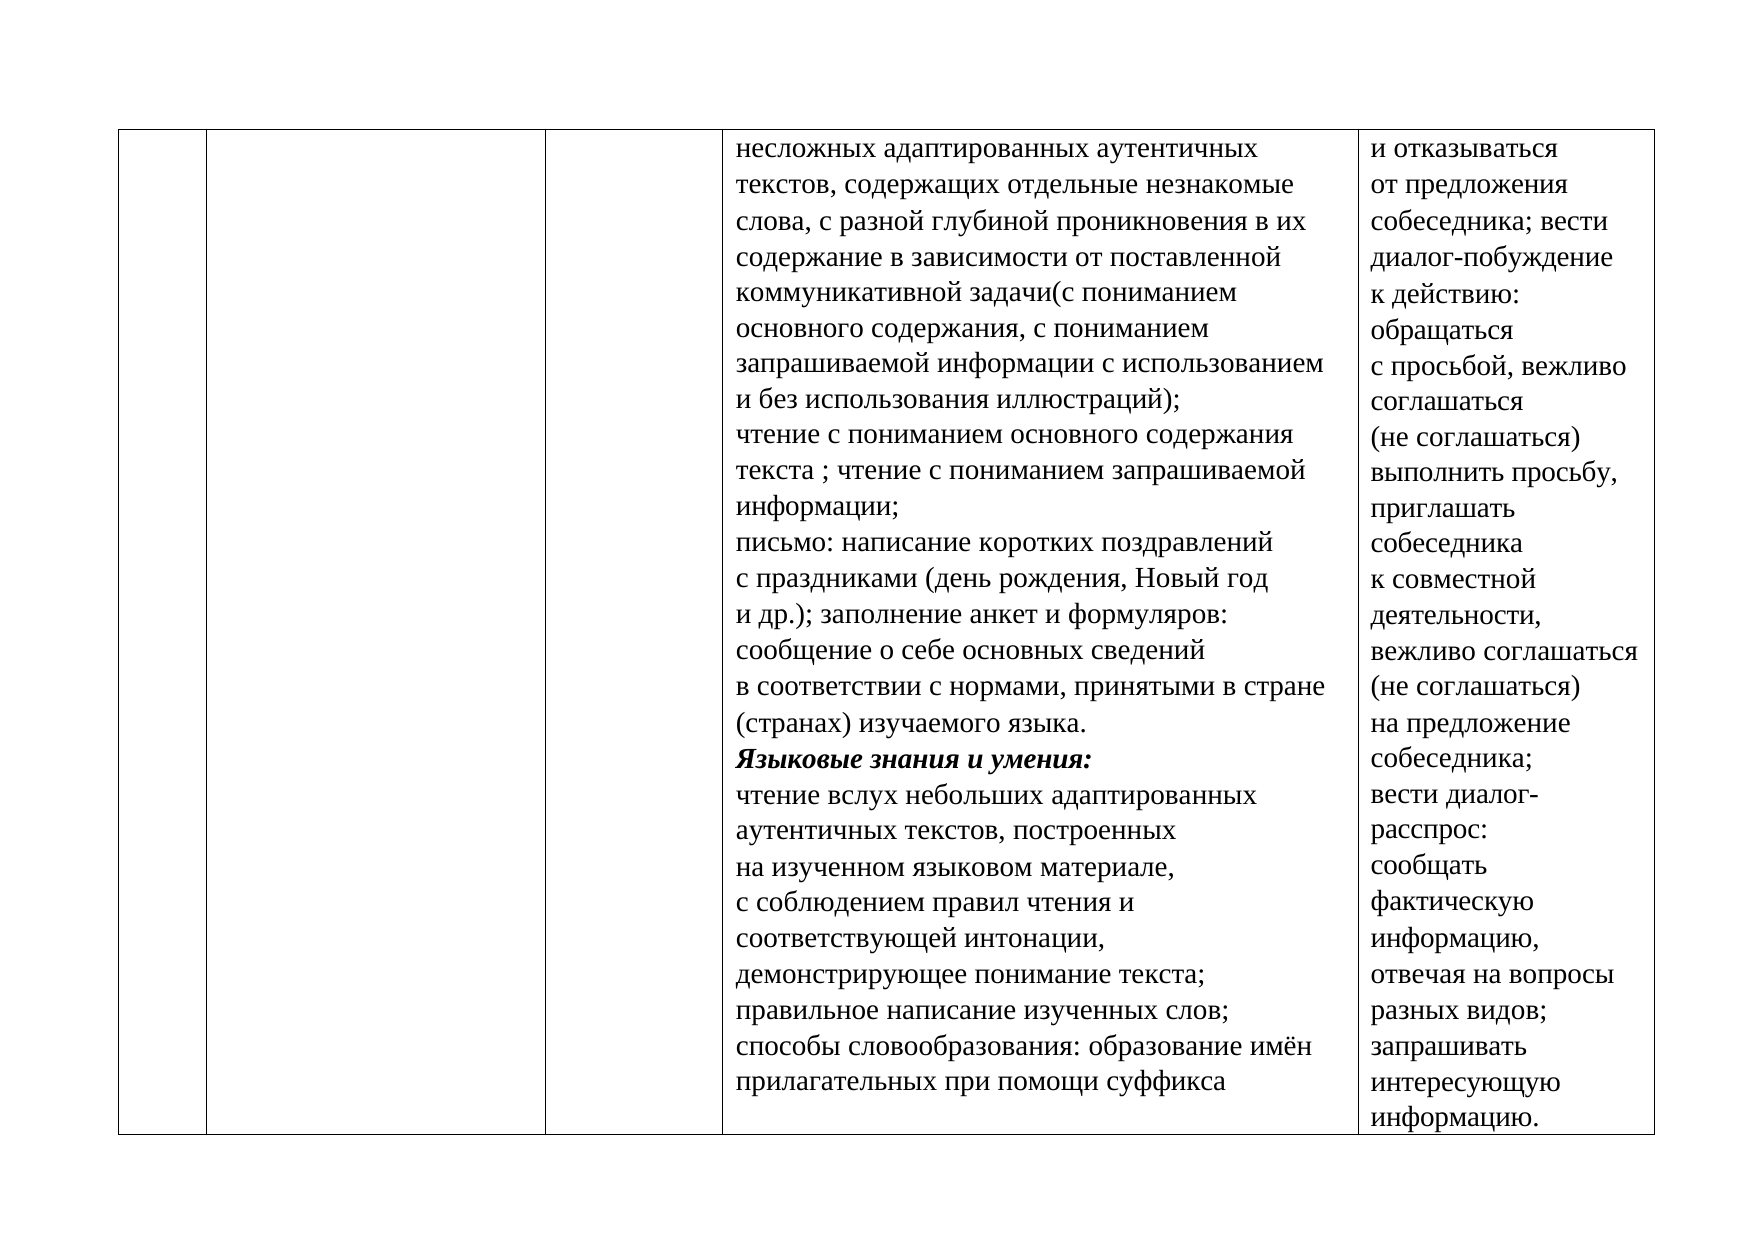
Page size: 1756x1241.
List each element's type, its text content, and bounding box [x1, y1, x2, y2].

table_header несложных адаптированных аутентичных текстов, содержащих отдельные незнакомые слова, с разной глубиной проникновения в их содержание в зависимости от поставленной коммуникативной задачи(с пониманием основного содержания, с пониманием запрашиваемой информации с использованием и без использования иллюстраций); чтение с пониманием основного содержания текста ; чтение с пониманием запрашиваемой информации; письмо: написание коротких поздравлений с праздниками (день рождения, Новый год и др.); заполнение анкет и формуляров: сообщение о себе основных сведений в соответствии с нормами, принятыми в стране (странах) изучаемого языка. Языковые знания и умения: чтение вслух небольших адаптированных аутентичных текстов, построенных на изученном языковом материале, с соблюдением правил чтения и соответствующей интонации, демонстрирующее понимание текста; правильное написание изученных слов; способы словообразования: образование имён прилагательных при помощи суффикса [723, 130, 1358, 1133]
table_header [207, 130, 545, 1133]
table_header [119, 130, 206, 1133]
table_header и отказываться от предложения собеседника; вести диалог-побуждение к действию: обращаться с просьбой, вежливо соглашаться (не соглашаться) выполнить просьбу, приглашать собеседника к совместной деятельности, вежливо соглашаться (не соглашаться) на предложение собеседника; вести диалог-расспрос: сообщать фактическую информацию, отвечая на вопросы разных видов; запрашивать интересующую информацию. [1359, 130, 1654, 1133]
table_header [546, 130, 722, 1133]
